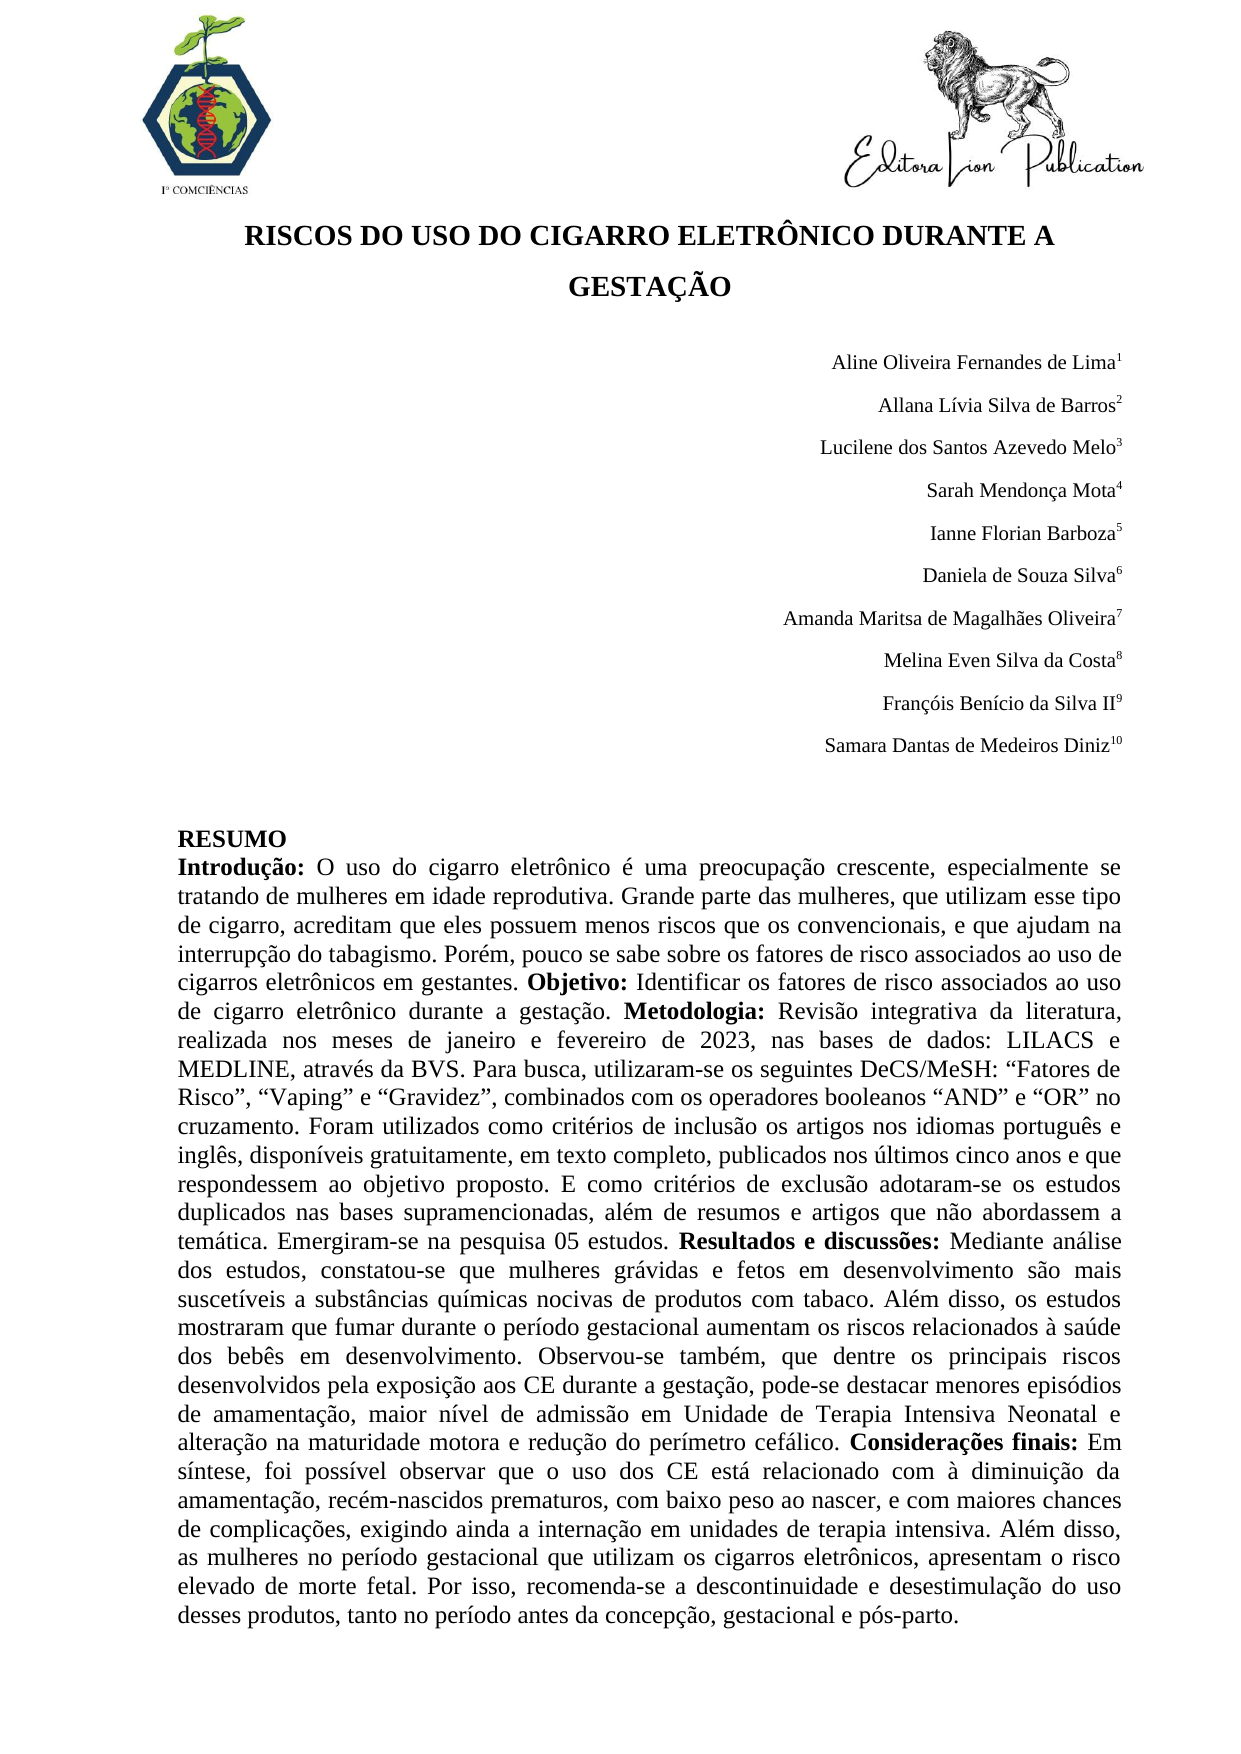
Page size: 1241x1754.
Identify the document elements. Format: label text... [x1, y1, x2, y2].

text Françóis Benício da Silva II9 [177, 691, 1122, 715]
text Amanda Maritsa de Magalhães Oliveira7 [177, 606, 1122, 630]
picture [823, 30, 1164, 195]
text Samara Dantas de Medeiros Diniz10 [177, 733, 1122, 757]
text Allana Lívia Silva de Barros2 [177, 393, 1122, 417]
text Daniela de Souza Silva6 [177, 563, 1122, 587]
text Sarah Mendonça Mota4 [177, 478, 1122, 502]
text Aline Oliveira Fernandes de Lima1 [177, 350, 1122, 374]
text RESUMO [177, 824, 1122, 852]
picture [121, 10, 328, 202]
text Melina Even Silva da Costa8 [177, 648, 1122, 672]
text Lucilene dos Santos Azevedo Melo3 [177, 435, 1122, 459]
text RISCOS DO USO DO CIGARRO ELETRÔNICO DURANTE A GESTAÇÃO [177, 177, 1122, 302]
text Ianne Florian Barboza5 [177, 520, 1122, 544]
text Introdução: O uso do cigarro eletrônico é uma preocupação crescente, especialmente se tratando de mulheres em idade reprodutiva. Grande parte das mulheres, que utilizam esse tipo de cigarro, acreditam que eles possuem menos riscos que os convencionais, e que ajudam na interrupção do tabagismo. Porém, pouco se sabe sobre os fatores de risco associados ao uso de cigarros eletrônicos em gestantes. Objetivo: Identificar os fatores de risco associados ao uso de cigarro eletrônico durante a gestação. Metodologia: Revisão integrativa da literatura, realizada nos meses de janeiro e fevereiro de 2023, nas bases de dados: LILACS e MEDLINE, através da BVS. Para busca, utilizaram-se os seguintes DeCS/MeSH: “Fatores de Risco”, “Vaping” e “Gravidez”, combinados com os operadores booleanos “AND” e “OR” no cruzamento. Foram utilizados como critérios de inclusão os artigos nos idiomas português e inglês, disponíveis gratuitamente, em texto completo, publicados nos últimos cinco anos e que respondessem ao objetivo proposto. E como critérios de exclusão adotaram-se os estudos duplicados nas bases supramencionadas, além de resumos e artigos que não abordassem a temática. Emergiram-se na pesquisa 05 estudos. Resultados e discussões: Mediante análise dos estudos, constatou-se que mulheres grávidas e fetos em desenvolvimento são mais suscetíveis a substâncias químicas nocivas de produtos com tabaco. Além disso, os estudos mostraram que fumar durante o período gestacional aumentam os riscos relacionados à saúde dos bebês em desenvolvimento. Observou-se também, que dentre os principais riscos desenvolvidos pela exposição aos CE durante a gestação, pode-se destacar menores episódios de amamentação, maior nível de admissão em Unidade de Terapia Intensiva Neonatal e alteração na maturidade motora e redução do perímetro cefálico. Considerações finais: Em síntese, foi possível observar que o uso dos CE está relacionado com à diminuição da amamentação, recém-nascidos prematuros, com baixo peso ao nascer, e com maiores chances de complicações, exigindo ainda a internação em unidades de terapia intensiva. Além disso, as mulheres no período gestacional que utilizam os cigarros eletrônicos, apresentam o risco elevado de morte fetal. Por isso, recomenda-se a descontinuidade e desestimulação do uso desses produtos, tanto no período antes da concepção, gestacional e pós-parto. [177, 852, 1122, 1629]
